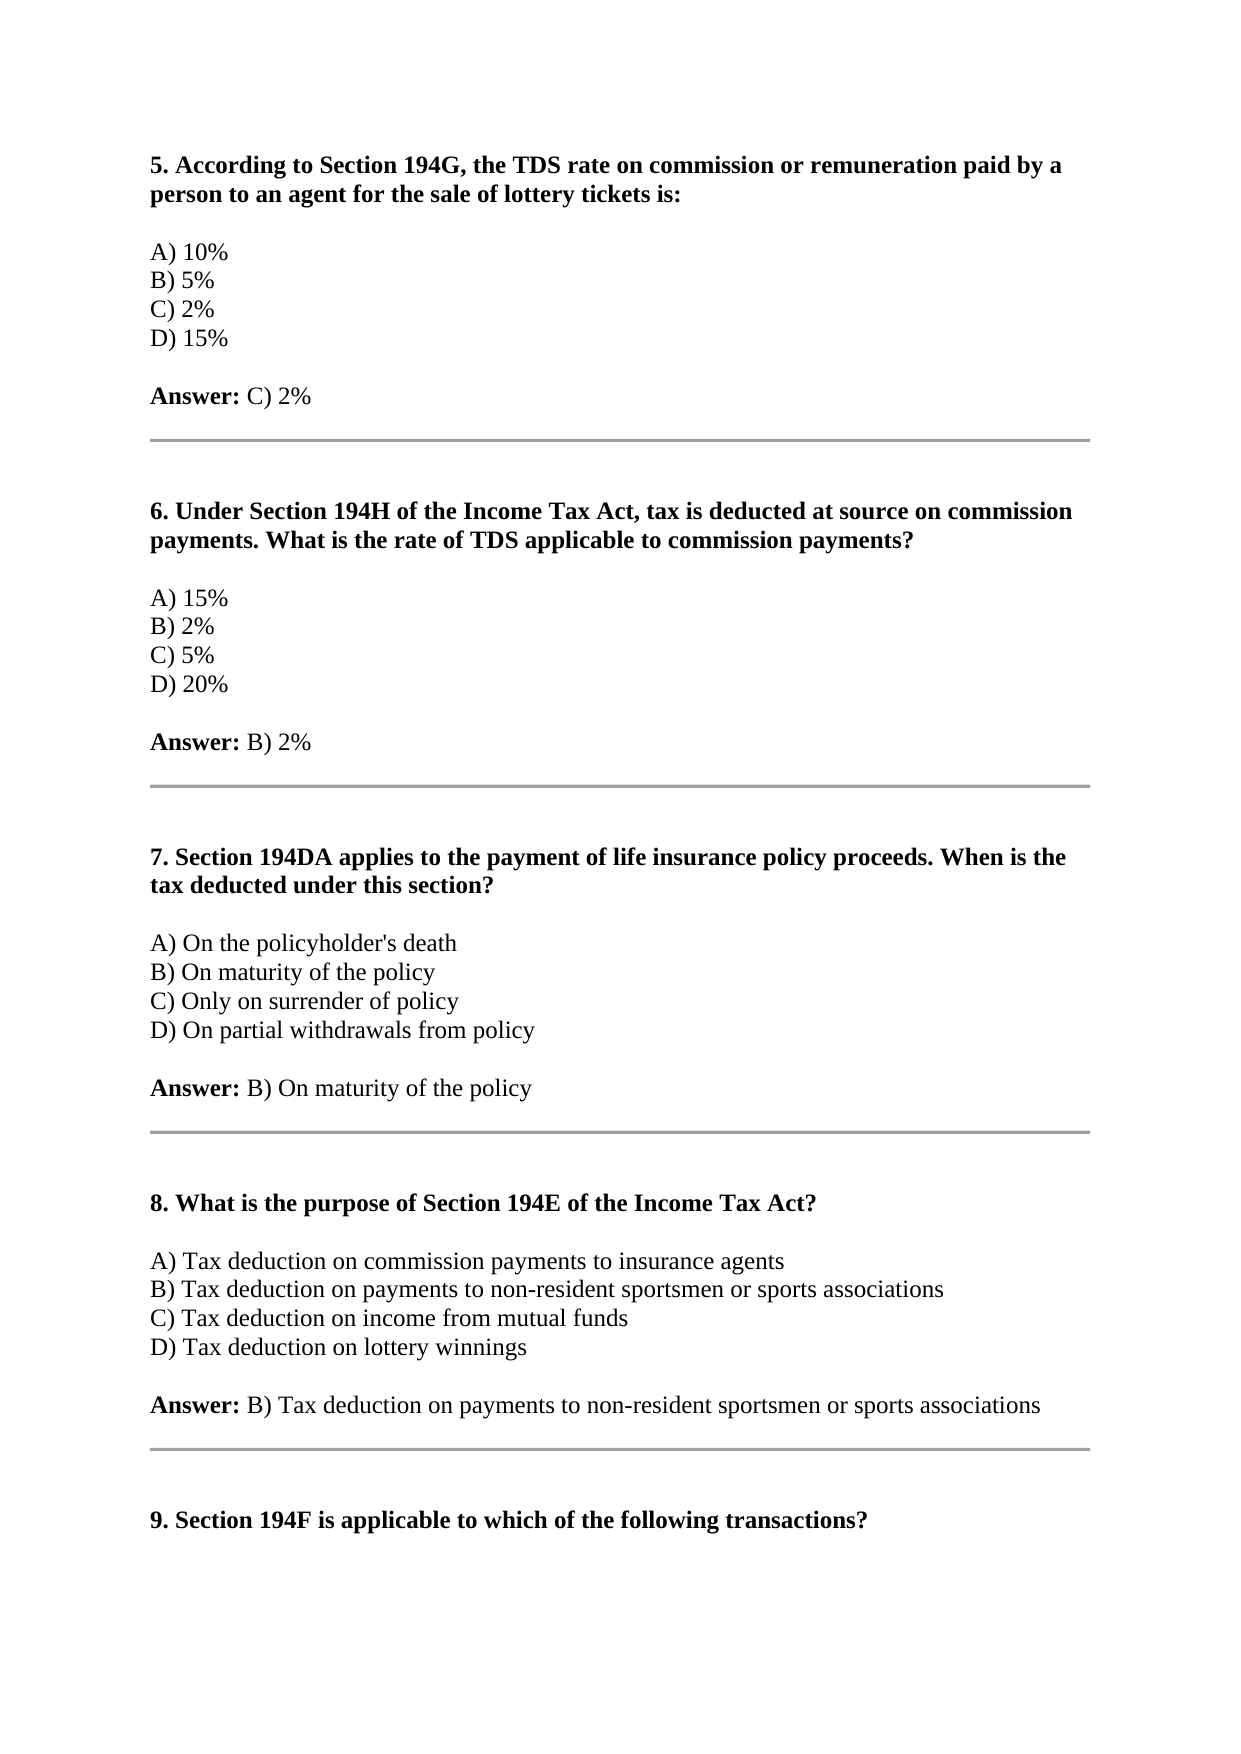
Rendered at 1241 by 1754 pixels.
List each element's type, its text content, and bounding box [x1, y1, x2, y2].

text Answer: B) 2% [150, 727, 1090, 756]
text 6. Under Section 194H of the Income Tax Act, tax is deducted at source on commission payments. What is the rate of TDS applicable to commission payments? [150, 496, 1090, 553]
text A) 10% B) 5% C) 2% D) 15% [150, 237, 1090, 352]
text Answer: C) 2% [150, 381, 1090, 409]
text A) Tax deduction on commission payments to insurance agents B) Tax deduction on payments to non-resident sportsmen or sports associations C) Tax deduction on income from mutual funds D) Tax deduction on lottery winnings [150, 1246, 1090, 1361]
text 7. Section 194DA applies to the payment of life insurance policy proceeds. When is the tax deducted under this section? [150, 842, 1090, 899]
text 8. What is the purpose of Section 194E of the Income Tax Act? [150, 1188, 1090, 1217]
text 5. According to Section 194G, the TDS rate on commission or remuneration paid by a person to an agent for the sale of lottery tickets is: [150, 150, 1090, 207]
text A) On the policyholder's death B) On maturity of the policy C) Only on surrender of policy D) On partial withdrawals from policy [150, 928, 1090, 1043]
text Answer: B) Tax deduction on payments to non-resident sportsmen or sports associations [150, 1390, 1090, 1419]
text A) 15% B) 2% C) 5% D) 20% [150, 583, 1090, 698]
text Answer: B) On maturity of the policy [150, 1073, 1090, 1101]
text 9. Section 194F is applicable to which of the following transactions? [150, 1505, 1090, 1534]
